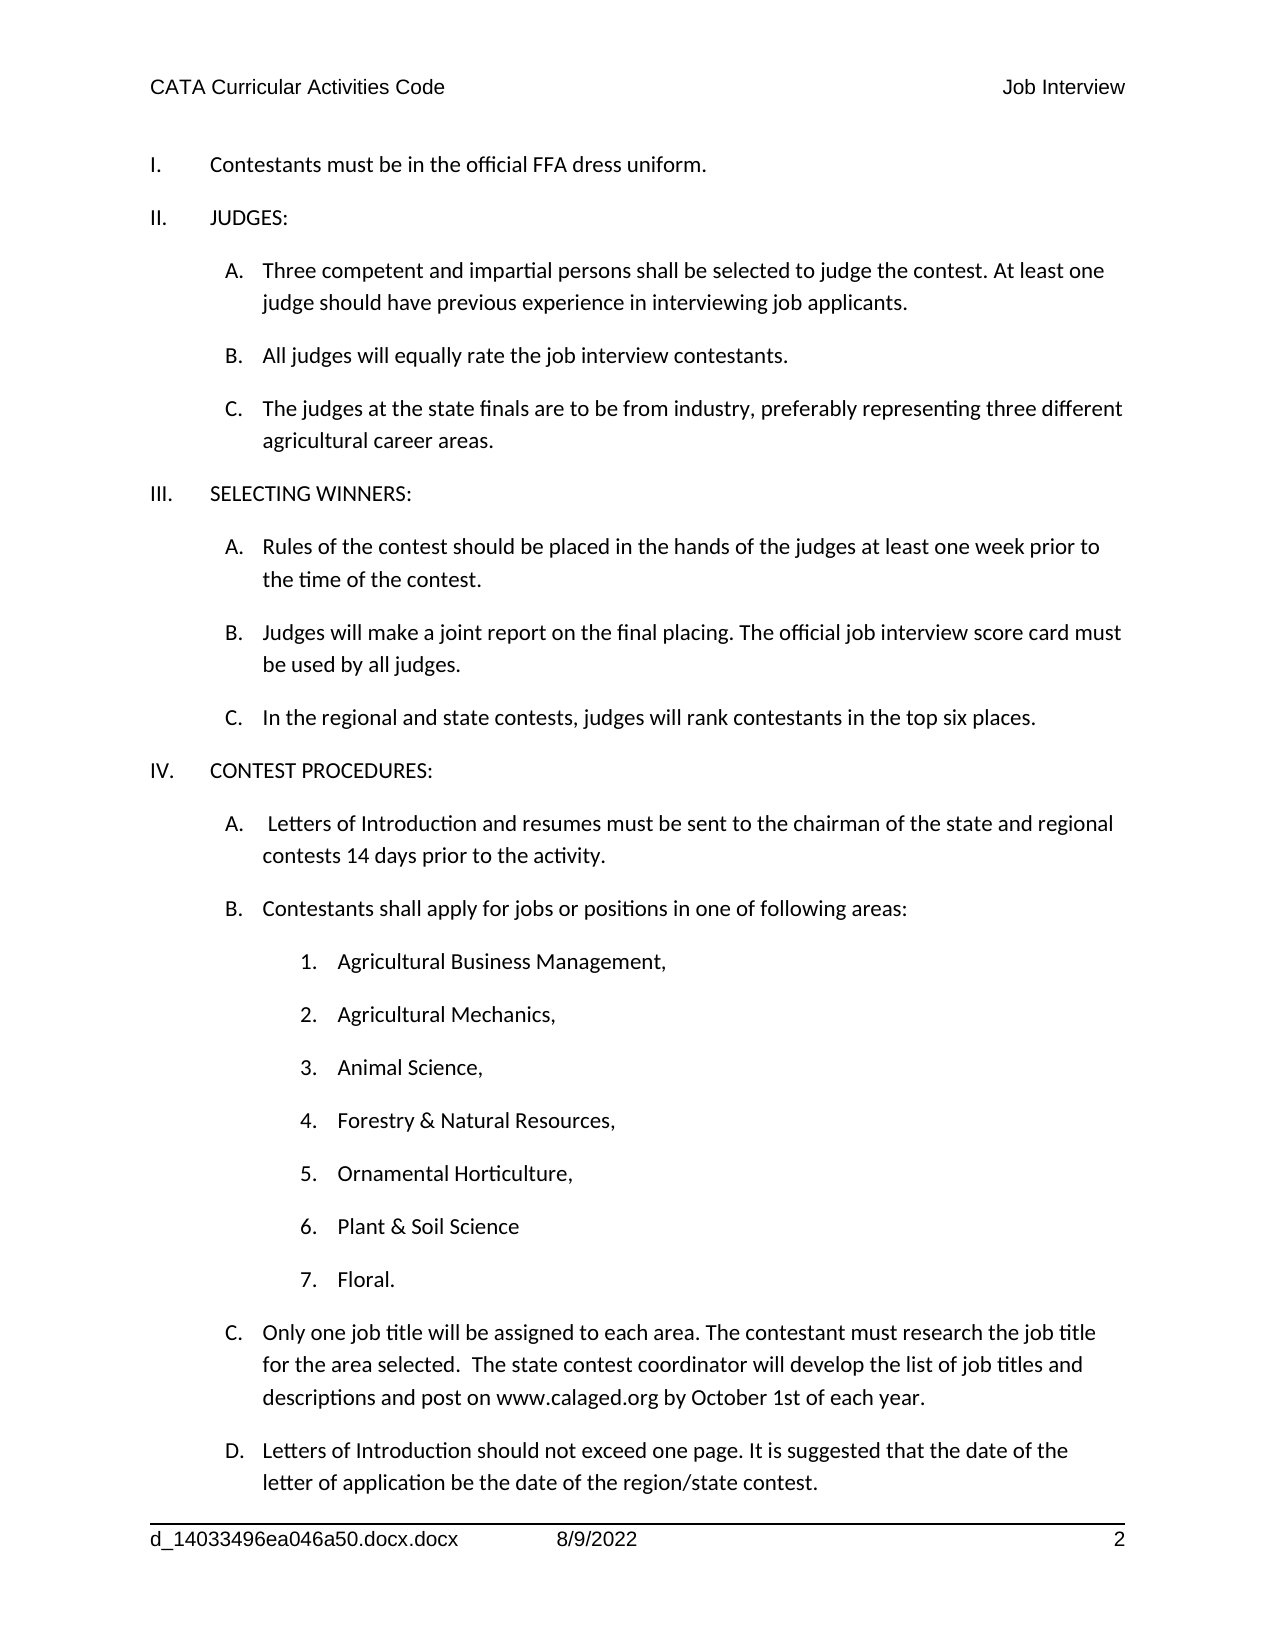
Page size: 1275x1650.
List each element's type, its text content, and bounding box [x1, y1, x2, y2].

list Only one job title will be assigned to each area. The contestant must research the job title for the area selected. The state contest coordinator will develop the list of job titles and descriptions and post on www.calaged.org by October 1st of each year. [225, 1318, 1125, 1411]
list All judges will equally rate the job interview contestants. [225, 341, 1125, 369]
text CONTEST PROCEDURES: [150, 756, 1125, 784]
list Letters of Introduction and resumes must be sent to the chairman of the state and regional contests 14 days prior to the activity. [225, 809, 1125, 869]
list Contestants shall apply for jobs or positions in one of following areas: [225, 894, 1125, 922]
list Agricultural Mechanics, [300, 1000, 1125, 1028]
list Agricultural Business Management, [300, 947, 1125, 975]
list Three competent and impartial persons shall be selected to judge the contest. At least one judge should have previous experience in interviewing job applicants. [225, 256, 1125, 316]
list In the regional and state contests, judges will rank contestants in the top six places. [225, 703, 1125, 731]
list Ornamental Horticulture, [300, 1159, 1125, 1187]
list Animal Science, [300, 1053, 1125, 1081]
text JUDGES: [150, 203, 1125, 231]
list Rules of the contest should be placed in the hands of the judges at least one week prior to the time of the contest. [225, 532, 1125, 593]
list Plant & Soil Science [300, 1212, 1125, 1240]
text SELECTING WINNERS: [150, 479, 1125, 507]
text Contestants must be in the official FFA dress uniform. [150, 150, 1125, 178]
list Floral. [300, 1265, 1125, 1293]
list The judges at the state finals are to be from industry, preferably representing three different agricultural career areas. [225, 394, 1125, 454]
list Forestry & Natural Resources, [300, 1106, 1125, 1134]
list Letters of Introduction should not exceed one page. It is suggested that the date of the letter of application be the date of the region/state contest. [225, 1436, 1125, 1496]
list Judges will make a joint report on the final placing. The official job interview score card must be used by all judges. [225, 618, 1125, 678]
